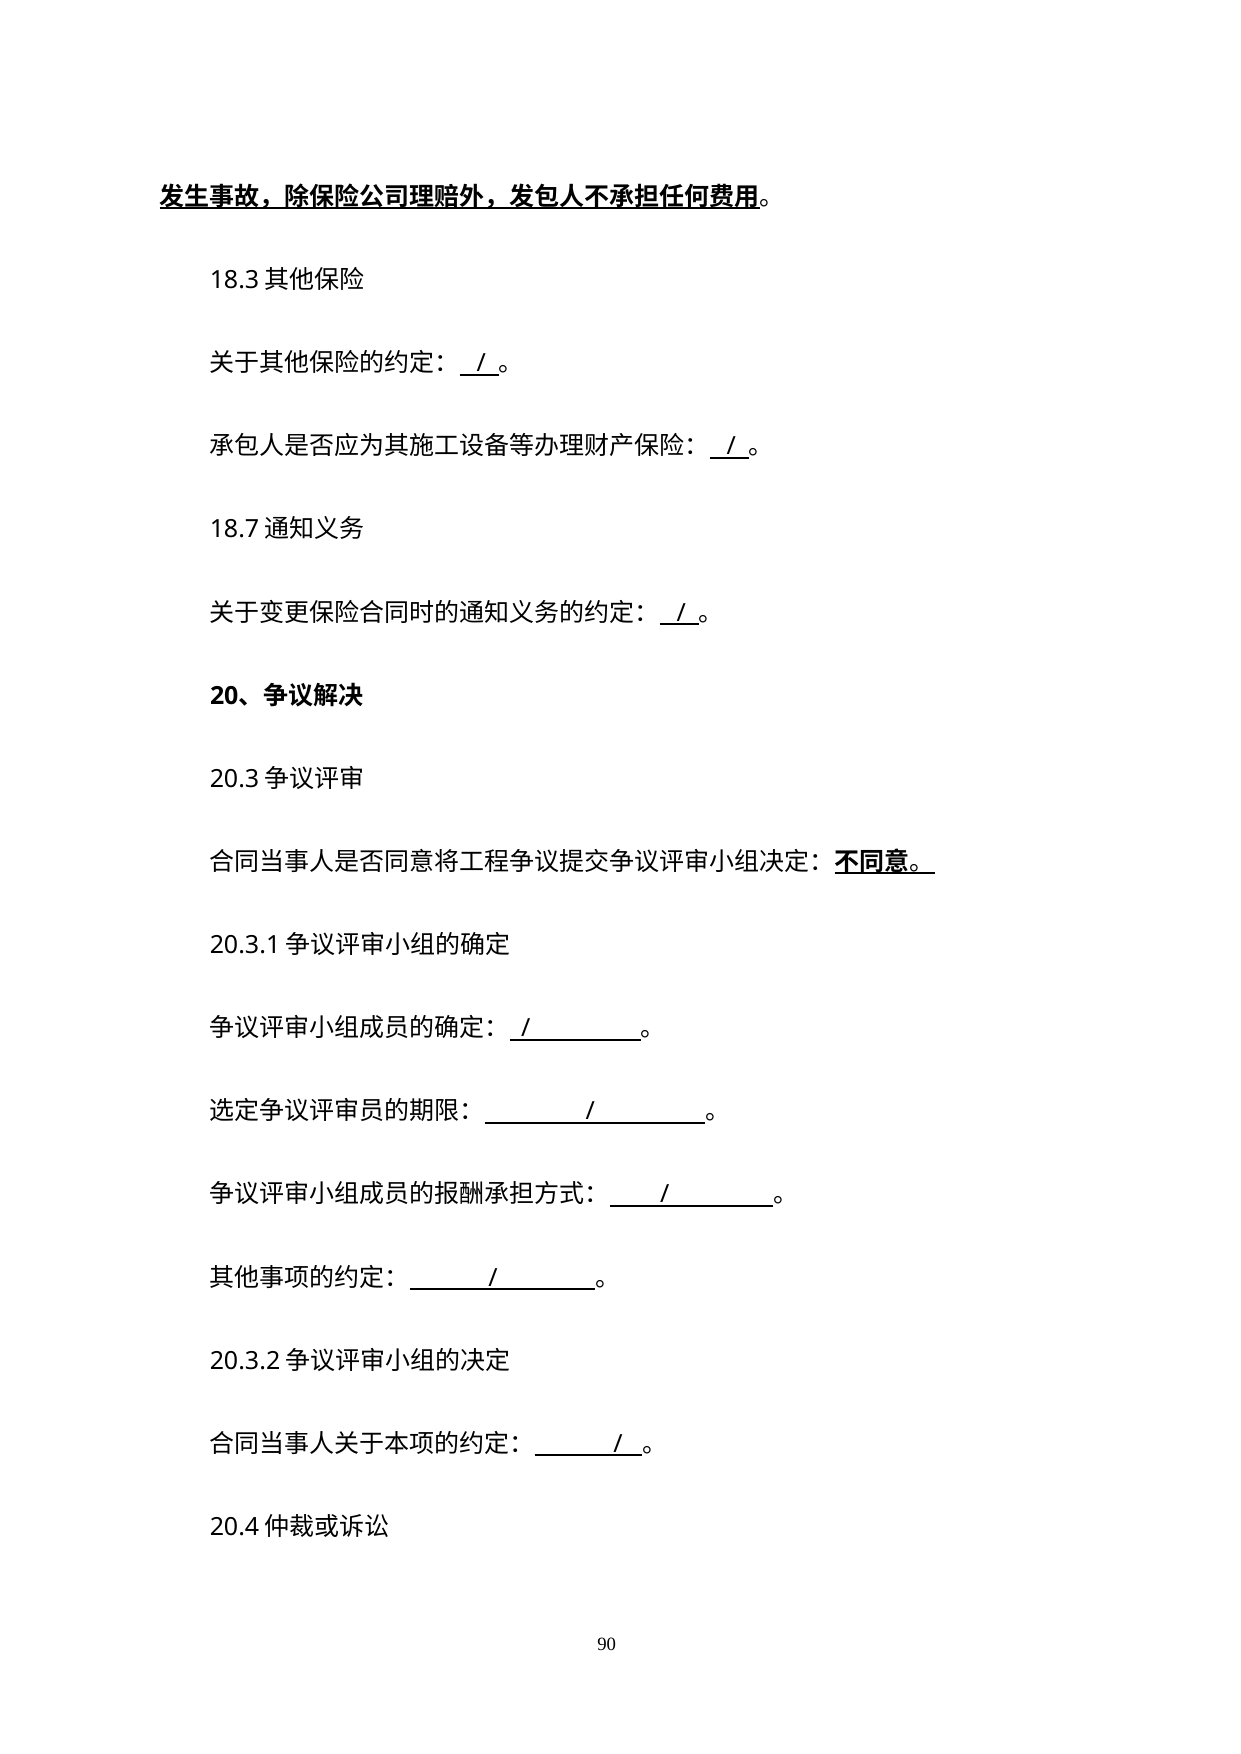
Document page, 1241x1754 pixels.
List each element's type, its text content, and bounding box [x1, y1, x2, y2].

text 选定争议评审员的期限： / 。 [159, 1076, 1078, 1141]
text 18.7通知义务 [159, 494, 1078, 559]
text 20、争议解决 [159, 661, 1078, 726]
text 20.3.1争议评审小组的确定 [159, 910, 1078, 975]
text 争议评审小组成员的确定： / 。 [159, 993, 1078, 1058]
text 20.3.2争议评审小组的决定 [159, 1326, 1078, 1391]
text 18.3其他保险 [159, 245, 1078, 310]
text 合同当事人是否同意将工程争议提交争议评审小组决定：不同意。 [159, 827, 1078, 892]
text 承包人是否应为其施工设备等办理财产保险： / 。 [159, 411, 1078, 476]
text 关于其他保险的约定： / 。 [159, 328, 1078, 393]
text 其他事项的约定： / 。 [159, 1243, 1078, 1308]
text 20.3争议评审 [159, 744, 1078, 809]
text 关于变更保险合同时的通知义务的约定： / 。 [159, 578, 1078, 643]
text 争议评审小组成员的报酬承担方式： / 。 [159, 1159, 1078, 1224]
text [159, 162, 1078, 227]
text 20.4仲裁或诉讼 [159, 1492, 1078, 1557]
text 合同当事人关于本项的约定： / 。 [159, 1409, 1078, 1474]
